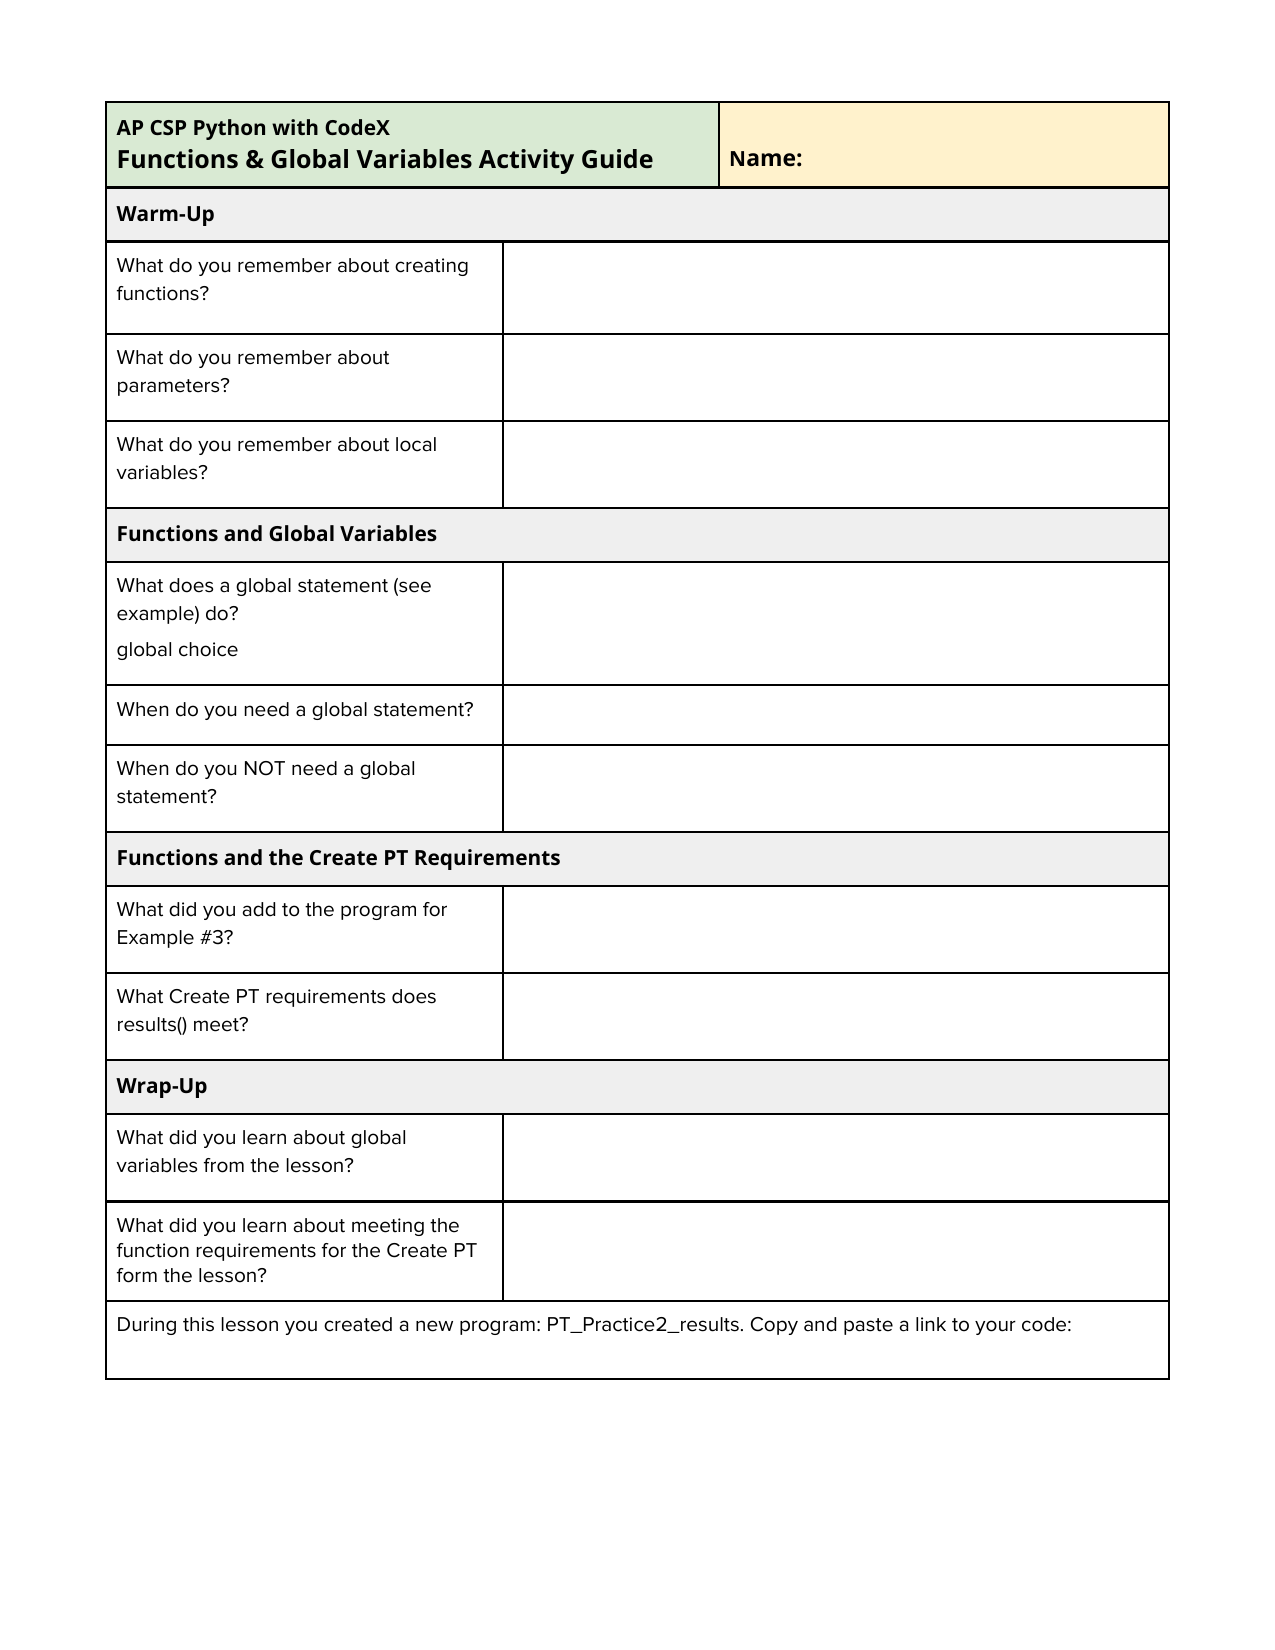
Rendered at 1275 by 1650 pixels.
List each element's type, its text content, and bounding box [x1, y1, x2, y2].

table_cell [504, 1203, 1168, 1299]
table_cell Functions and the Create PT Requirements [107, 833, 1168, 885]
table_cell [504, 887, 1168, 972]
table_cell [504, 243, 1168, 333]
table_cell When do you NOT need a global statement? [107, 746, 502, 831]
table_cell [504, 422, 1168, 507]
table_cell What Create PT requirements does results() meet? [107, 974, 502, 1059]
table_header Name: [720, 103, 1168, 186]
table_cell [504, 1115, 1168, 1200]
table_cell What did you learn about meeting the function requirements for the Create PT form the lesson? [107, 1203, 502, 1299]
table_cell What does a global statement (see example) do? global choice [107, 563, 502, 684]
table_cell What do you remember about creating functions? [107, 243, 502, 333]
table_cell [504, 686, 1168, 744]
table_cell What did you add to the program for Example #3? [107, 887, 502, 972]
table_cell What did you learn about global variables from the lesson? [107, 1115, 502, 1200]
table_cell Wrap-Up [107, 1061, 1168, 1113]
table_cell What do you remember about local variables? [107, 422, 502, 507]
table_cell Warm-Up [107, 189, 1168, 240]
table_cell [504, 563, 1168, 684]
table_cell Functions and Global Variables [107, 509, 1168, 561]
table_cell During this lesson you created a new program: PT_Practice2_results. Copy and paste a link to your code: [107, 1302, 1168, 1378]
table_header AP CSP Python with CodeX Functions & Global Variables Activity Guide [107, 103, 718, 186]
table_cell [504, 974, 1168, 1059]
table_cell [504, 746, 1168, 831]
table_cell When do you need a global statement? [107, 686, 502, 744]
table_cell [504, 335, 1168, 420]
table_cell What do you remember about parameters? [107, 335, 502, 420]
